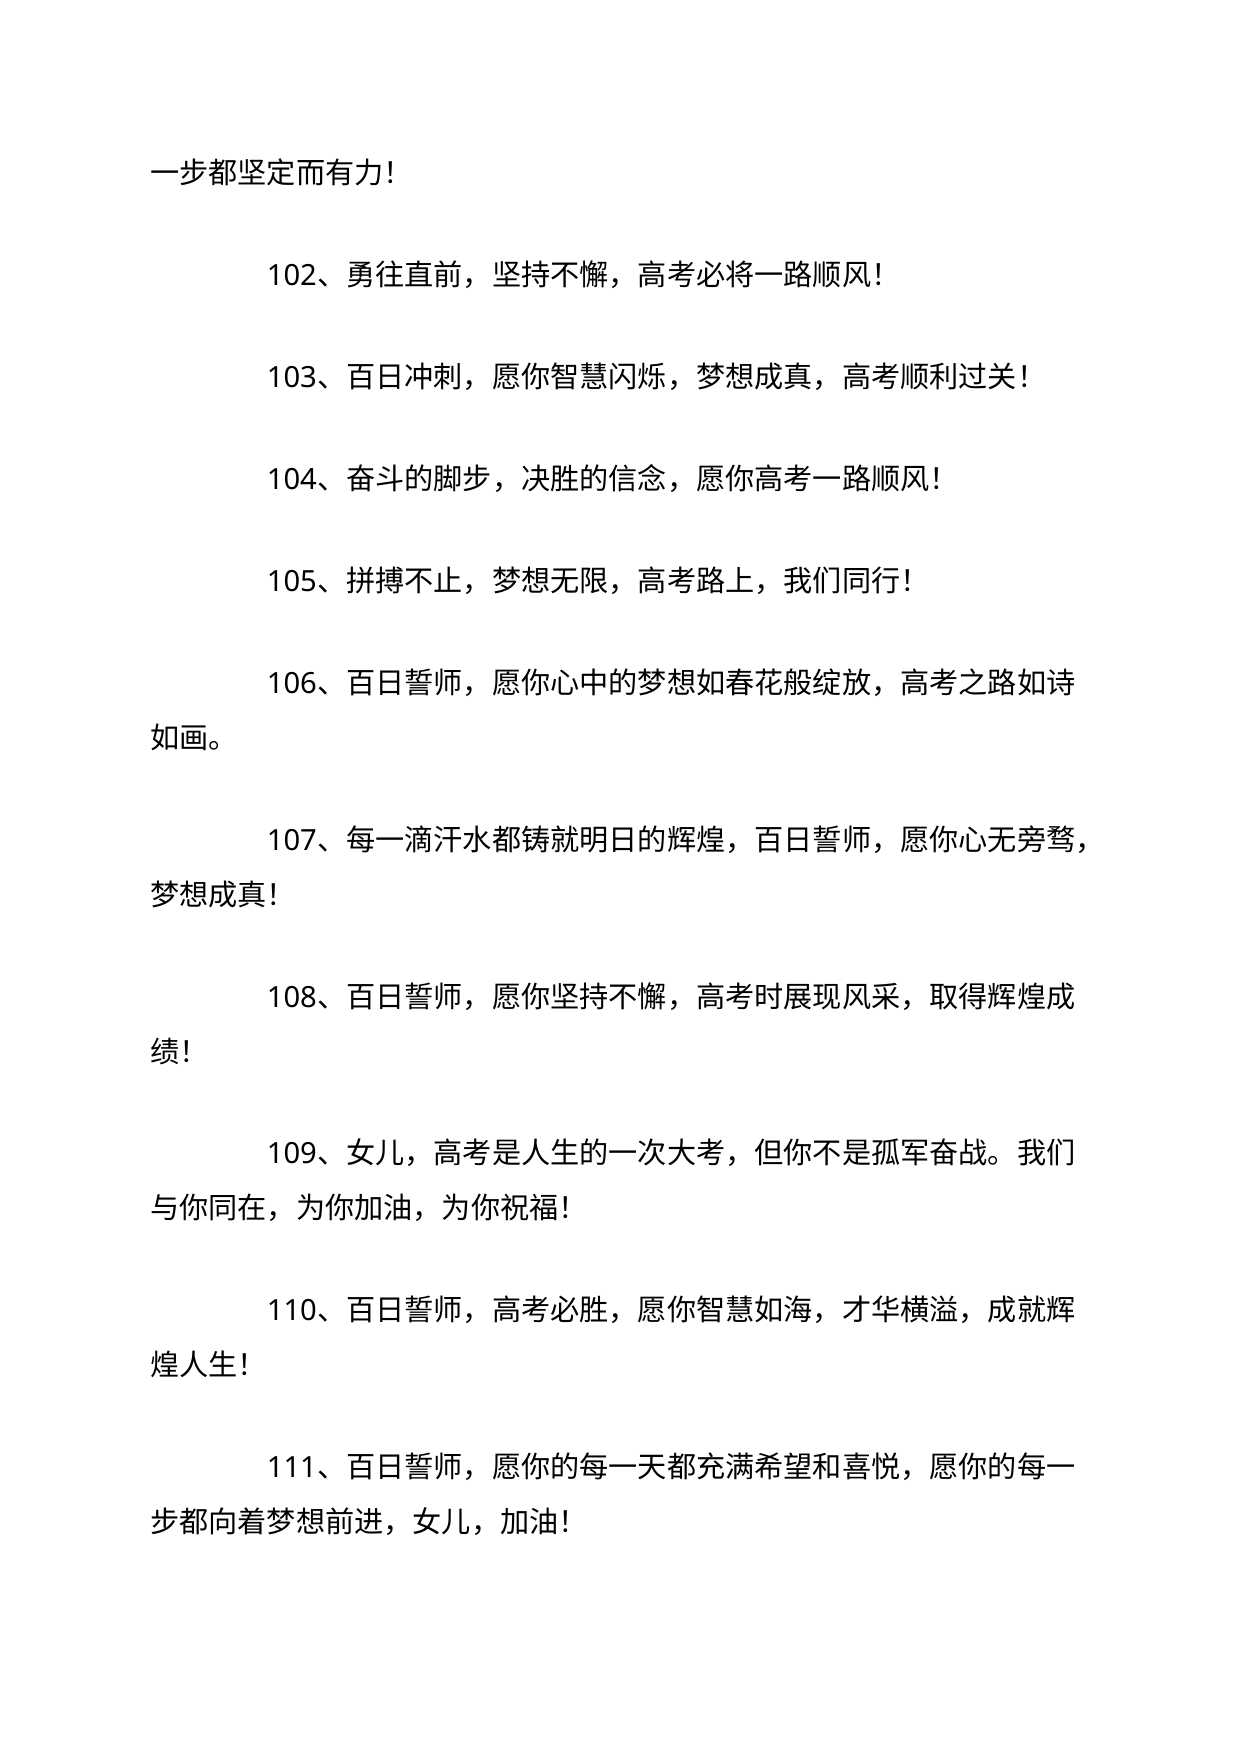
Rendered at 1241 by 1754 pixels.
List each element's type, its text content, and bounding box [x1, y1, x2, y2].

text 105、拼搏不止，梦想无限，高考路上，我们同行！ [150, 558, 1090, 600]
text 108、百日誓师，愿你坚持不懈，高考时展现风采，取得辉煌成绩！ [150, 973, 1090, 1071]
text 111、百日誓师，愿你的每一天都充满希望和喜悦，愿你的每一步都向着梦想前进，女儿，加油！ [150, 1443, 1090, 1541]
text 103、百日冲刺，愿你智慧闪烁，梦想成真，高考顺利过关！ [150, 354, 1090, 396]
text 102、勇往直前，坚持不懈，高考必将一路顺风！ [150, 252, 1090, 294]
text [150, 150, 1090, 192]
text 109、女儿，高考是人生的一次大考，但你不是孤军奋战。我们与你同在，为你加油，为你祝福！ [150, 1130, 1090, 1227]
text 104、奋斗的脚步，决胜的信念，愿你高考一路顺风！ [150, 456, 1090, 498]
text 107、每一滴汗水都铸就明日的辉煌，百日誓师，愿你心无旁骛，梦想成真！ [150, 816, 1090, 914]
text 106、百日誓师，愿你心中的梦想如春花般绽放，高考之路如诗如画。 [150, 660, 1090, 757]
text 110、百日誓师，高考必胜，愿你智慧如海，才华横溢，成就辉煌人生！ [150, 1287, 1090, 1384]
